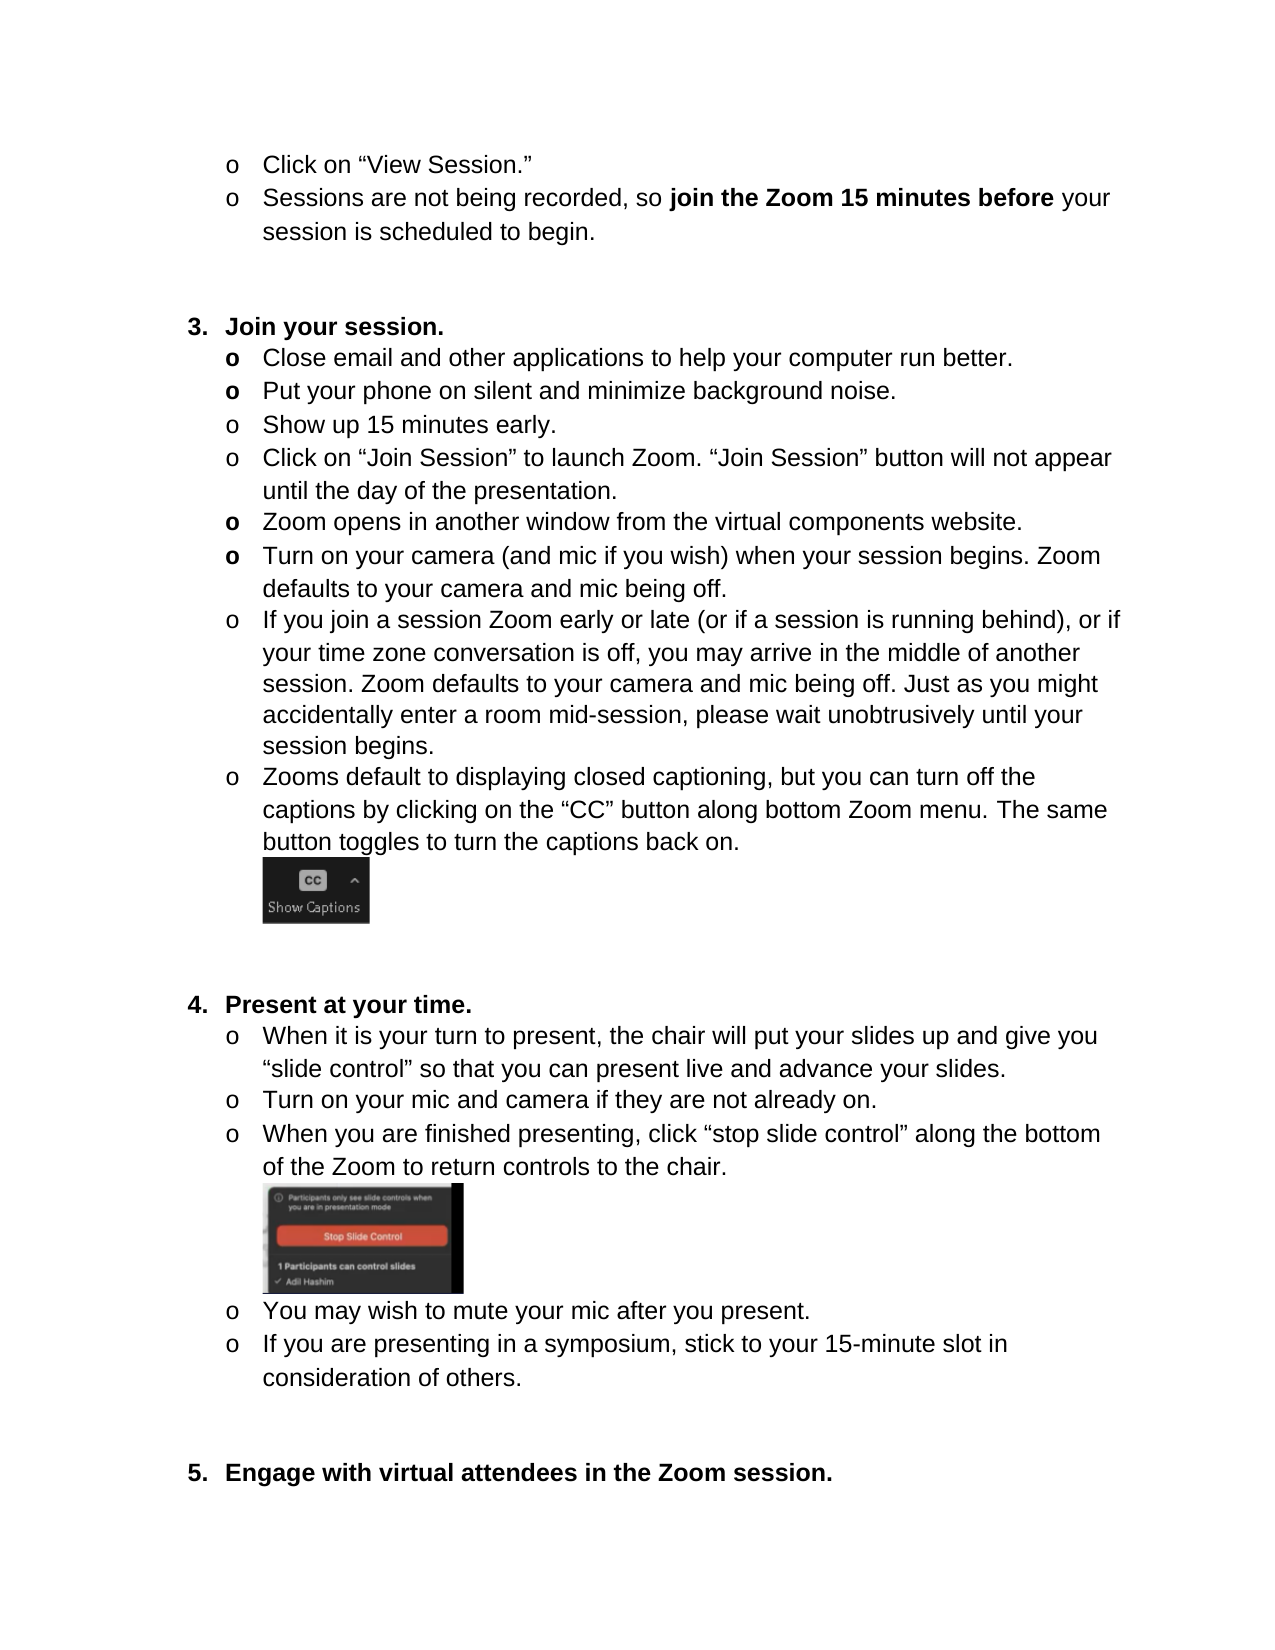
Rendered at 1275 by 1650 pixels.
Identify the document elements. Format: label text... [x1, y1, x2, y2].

list Click on “Join Session” to launch Zoom. “Join Session” button will not appear until the day of the presentation. [225, 443, 1125, 505]
list Click on “View Session.” [225, 150, 1125, 181]
list Present at your time. [187, 990, 1125, 1019]
list Put your phone on silent and minimize background noise. [225, 376, 1125, 407]
list When you are finished presenting, click “stop slide control” along the bottom of the Zoom to return controls to the chair. [225, 1119, 1125, 1181]
picture [262, 1183, 464, 1294]
list Engage with virtual attendees in the Zoom session. [187, 1458, 1125, 1487]
list If you are presenting in a symposium, stick to your 15-minute slot in consideration of others. [225, 1329, 1125, 1391]
picture [262, 857, 370, 924]
list Join your session. [187, 312, 1125, 341]
list Turn on your mic and camera if they are not already on. [225, 1086, 1125, 1116]
list If you join a session Zoom early or late (or if a session is running behind), or if your time zone conversation is off, you may arrive in the middle of another session. Zoom defaults to your camera and mic being off. Just as you might accidentally enter a room mid-session, please wait unobtrusively until your session begins. [225, 605, 1125, 760]
list Sessions are not being recorded, so join the Zoom 15 minutes before your session is scheduled to begin. [225, 183, 1125, 245]
list You may wish to mute your mic after you present. [225, 1296, 1125, 1327]
list Turn on your camera (and mic if you wish) when your session begins. Zoom defaults to your camera and mic being off. [225, 541, 1125, 603]
list When it is your turn to present, the chair will put your slides up and give you “slide control” so that you can present live and advance your slides. [225, 1021, 1125, 1083]
list Show up 15 minutes early. [225, 410, 1125, 441]
list Close email and other applications to help your computer run better. [225, 343, 1125, 374]
list Zooms default to displaying closed captioning, but you can turn off the captions by clicking on the “CC” button along bottom Zoom menu. The same button toggles to turn the captions back on. [225, 762, 1125, 855]
list Zoom opens in another window from the virtual components website. [225, 507, 1125, 538]
